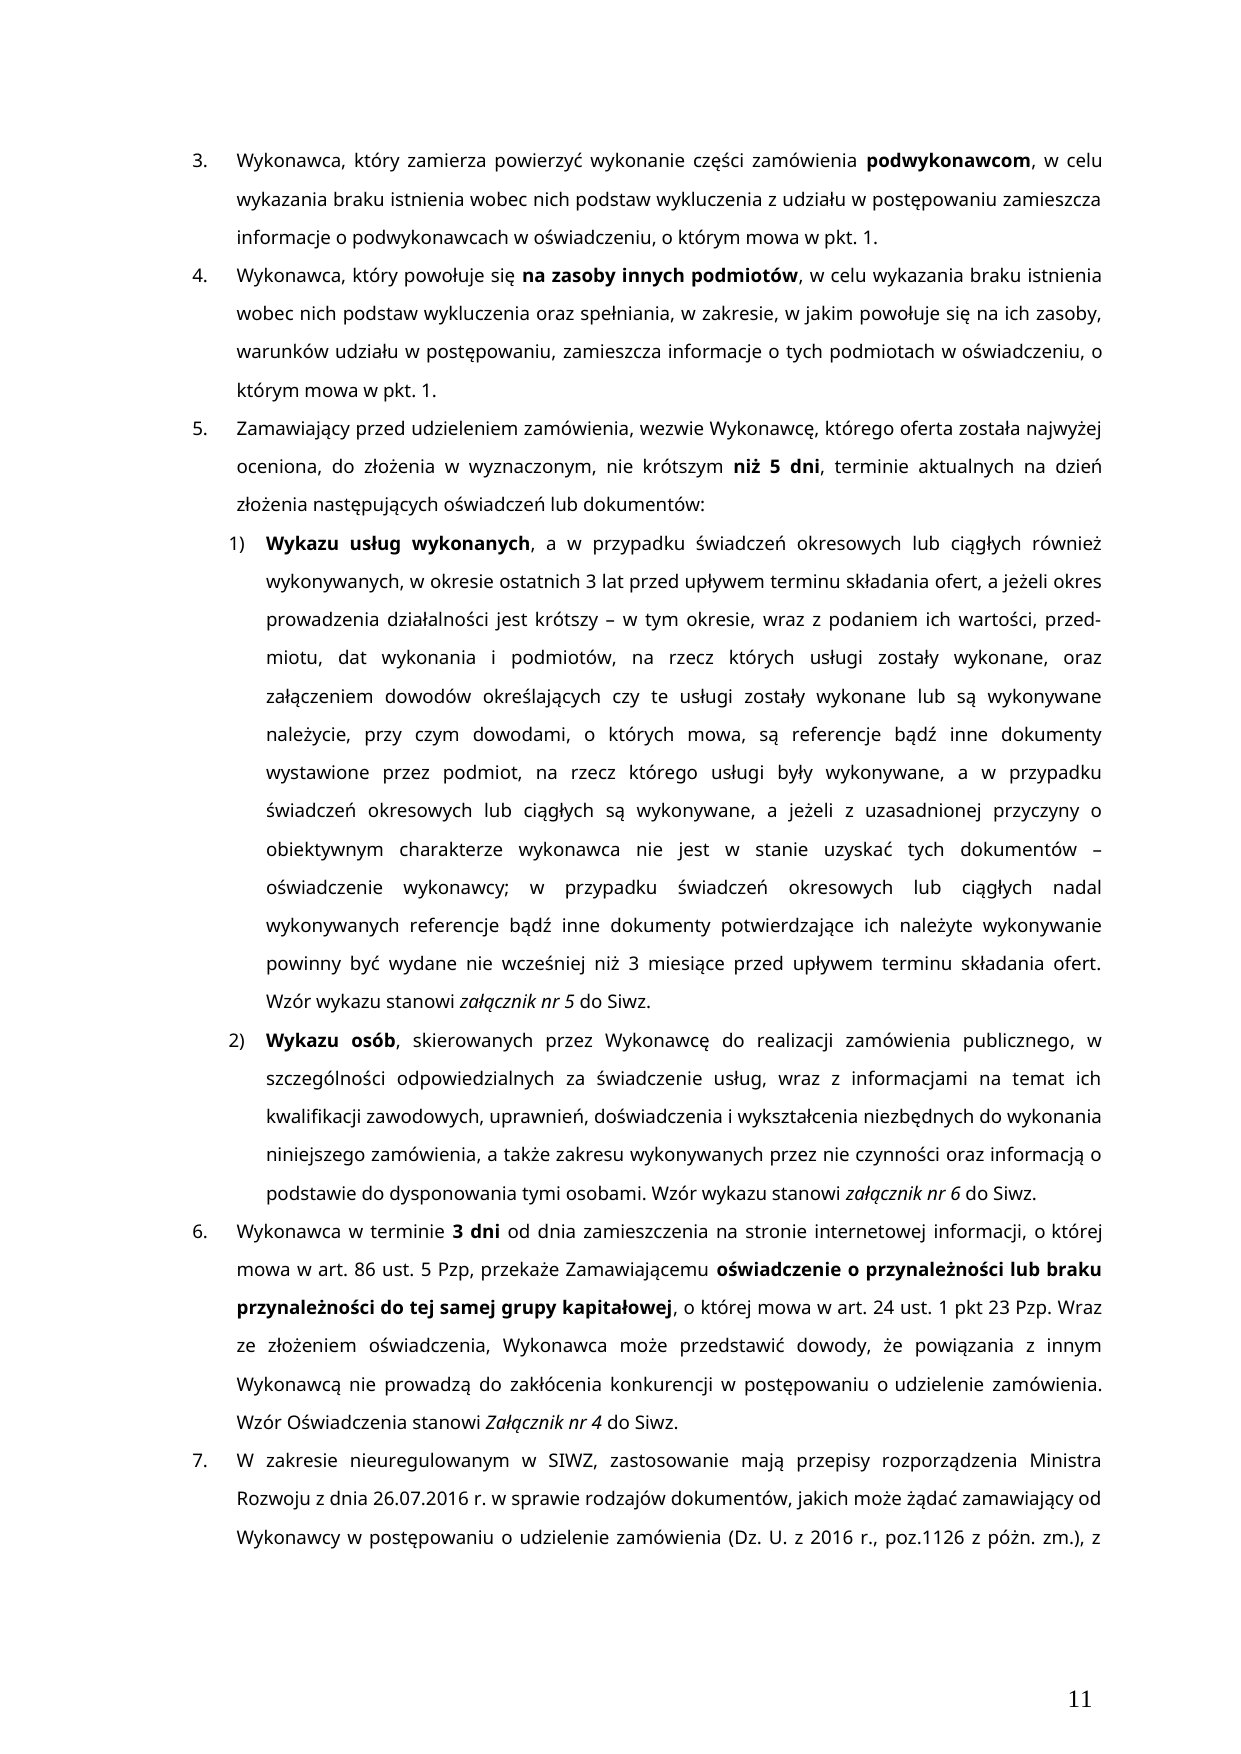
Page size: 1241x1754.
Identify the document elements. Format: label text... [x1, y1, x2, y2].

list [192, 1447, 1103, 1549]
list Wykonawca, który powołuje się na zasoby innych podmiotów, w celu wykazania braku istnienia wobec nich podstaw wykluczenia oraz spełniania, w zakresie, w jakim powołuje się na ich zasoby, warunków udziału w postępowaniu, zamieszcza informacje o tych podmiotach w oświadczeniu, o którym mowa w pkt. 1. [192, 262, 1103, 403]
list Wykazu osób, skierowanych przez Wykonawcę do realizacji zamówienia publicznego, w szczególności odpowiedzialnych za świadczenie usług, wraz z informacjami na temat ich kwalifikacji zawodowych, uprawnień, doświadczenia i wykształcenia niezbędnych do wykonania niniejszego zamówienia, a także zakresu wykonywanych przez nie czynności oraz informacją o podstawie do dysponowania tymi osobami. Wzór wykazu stanowi załącznik nr 6 do Siwz. [228, 1027, 1103, 1205]
list Wykonawca, który zamierza powierzyć wykonanie części zamówienia podwykonawcom, w celu wykazania braku istnienia wobec nich podstaw wykluczenia z udziału w postępowaniu zamieszcza informacje o podwykonawcach w oświadczeniu, o którym mowa w pkt. 1. [192, 148, 1103, 250]
list Wykazu usług wykonanych, a w przypadku świadczeń okresowych lub ciągłych również wykonywanych, w okresie ostatnich 3 lat przed upływem terminu składania ofert, a jeżeli okres prowadzenia działalności jest krótszy – w tym okresie, wraz z podaniem ich wartości, przed-miotu, dat wykonania i podmiotów, na rzecz których usługi zostały wykonane, oraz załączeniem dowodów określających czy te usługi zostały wykonane lub są wykonywane należycie, przy czym dowodami, o których mowa, są referencje bądź inne dokumenty wystawione przez podmiot, na rzecz którego usługi były wykonywane, a w przypadku świadczeń okresowych lub ciągłych są wykonywane, a jeżeli z uzasadnionej przyczyny o obiektywnym charakterze wykonawca nie jest w stanie uzyskać tych dokumentów – oświadczenie wykonawcy; w przypadku świadczeń okresowych lub ciągłych nadal wykonywanych referencje bądź inne dokumenty potwierdzające ich należyte wykonywanie powinny być wydane nie wcześniej niż 3 miesiące przed upływem terminu składania ofert. Wzór wykazu stanowi załącznik nr 5 do Siwz. [228, 530, 1103, 1014]
list Zamawiający przed udzieleniem zamówienia, wezwie Wykonawcę, którego oferta została najwyżej oceniona, do złożenia w wyznaczonym, nie krótszym niż 5 dni, terminie aktualnych na dzień złożenia następujących oświadczeń lub dokumentów: [192, 415, 1103, 517]
list Wykonawca w terminie 3 dni od dnia zamieszczenia na stronie internetowej informacji, o której mowa w art. 86 ust. 5 Pzp, przekaże Zamawiającemu oświadczenie o przynależności lub braku przynależności do tej samej grupy kapitałowej, o której mowa w art. 24 ust. 1 pkt 23 Pzp. Wraz ze złożeniem oświadczenia, Wykonawca może przedstawić dowody, że powiązania z innym Wykonawcą nie prowadzą do zakłócenia konkurencji w postępowaniu o udzielenie zamówienia. Wzór Oświadczenia stanowi Załącznik nr 4 do Siwz. [192, 1218, 1103, 1435]
